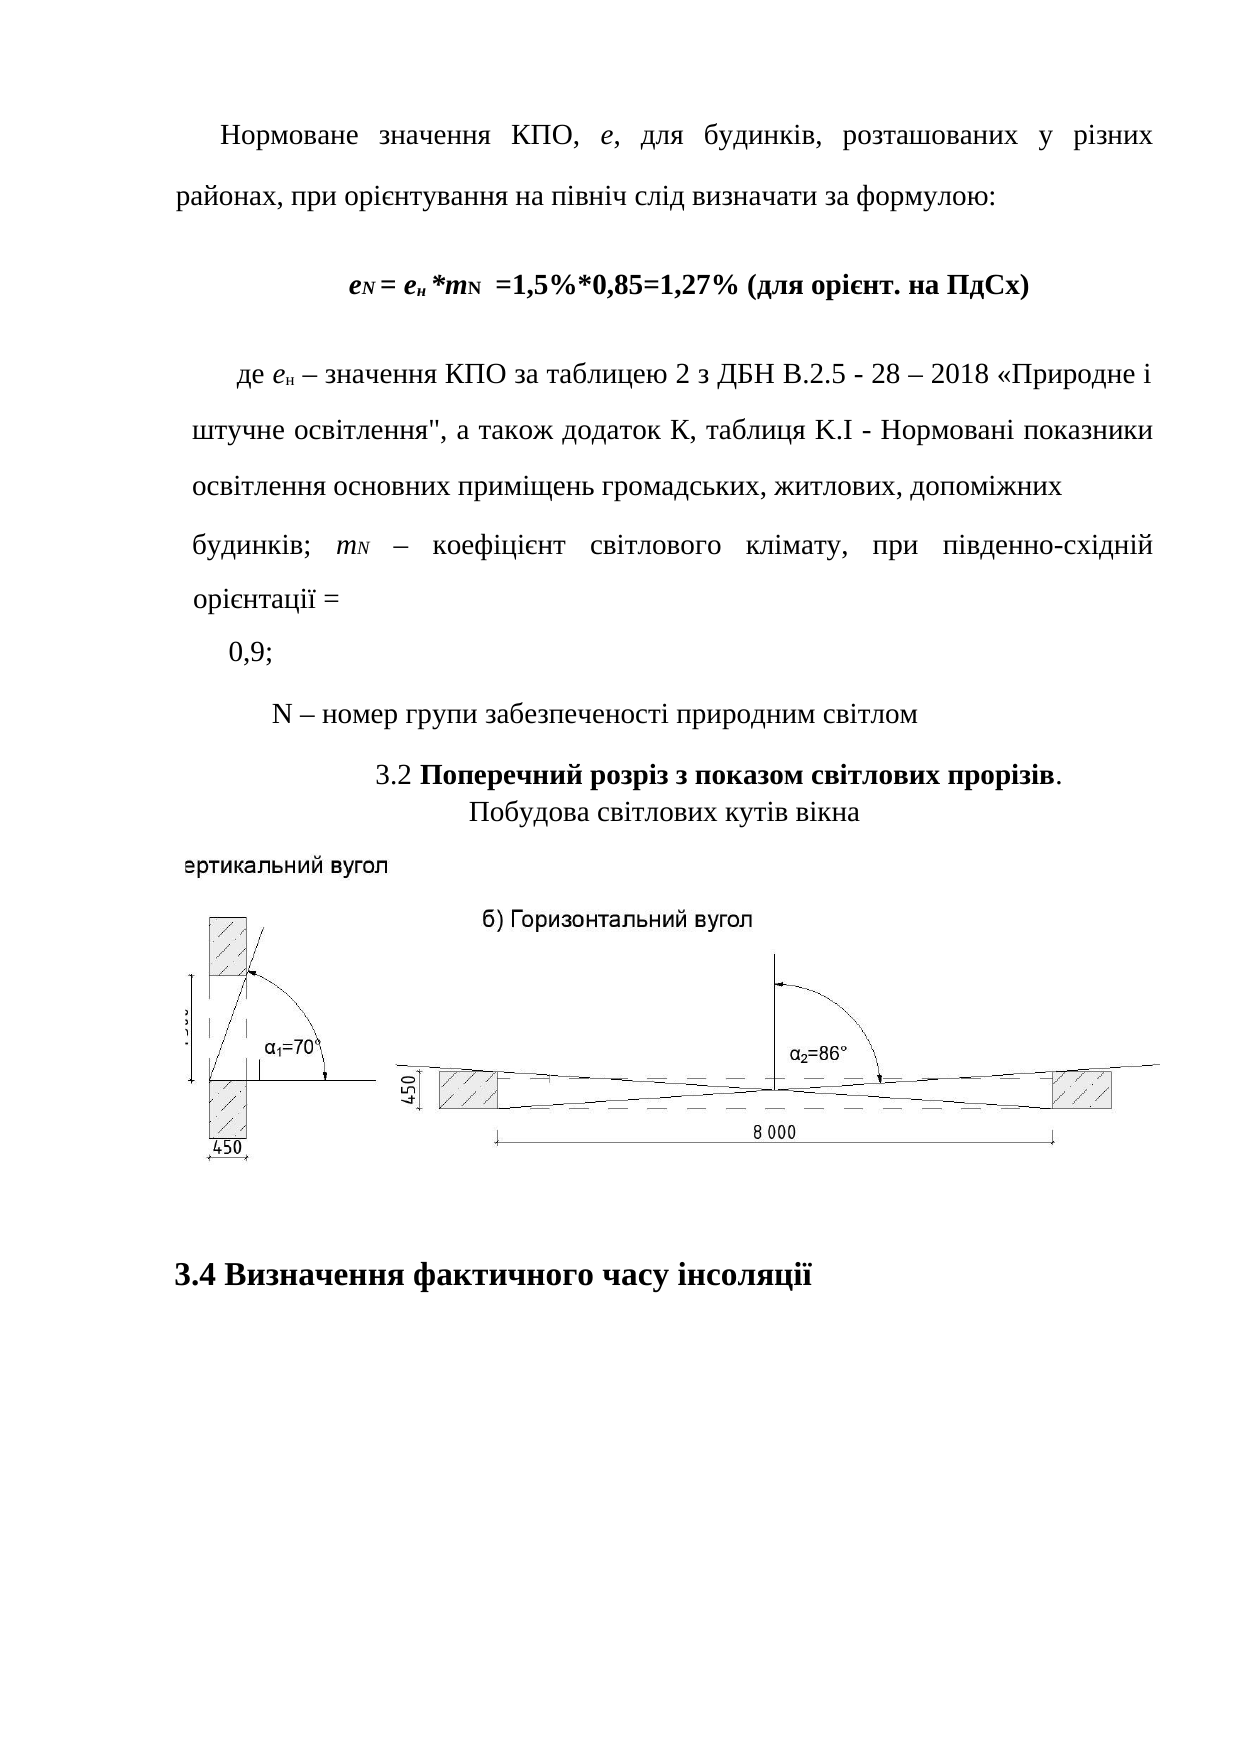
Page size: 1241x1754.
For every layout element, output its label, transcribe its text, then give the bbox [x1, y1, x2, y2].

subtitle eN = ен *mN =1,5%*0,85=1,27% (для орієнт. на ПдСх) [349, 267, 1153, 300]
text будинків; mN – коефіцієнт світлового клімату, при південно-східній орієнтації = [192, 527, 1154, 614]
text Нормоване значення КПО, е, для будинків, розташованих у різних районах, при орієнтування на північ слід визначати за формулою: [176, 117, 1154, 212]
text 0,9; [228, 634, 1154, 668]
text де ен – значення КПО за таблицею 2 з ДБН В.2.5 - 28 – 2018 «Природне i штучне освiтлення", а також додаток К, таблиця K.I - Нормовані показники освітлення основних приміщень громадських, житлових, допоміжних [192, 356, 1154, 502]
text N – номер групи забезпеченості природним світлом [272, 696, 1154, 730]
text 3.2 Поперечний розріз з показом світлових прорізів. [375, 757, 1153, 791]
subtitle Побудова світлових кутів вікна [169, 794, 1160, 828]
picture [185, 841, 1160, 1216]
text 3.4 Визначення фактичного часу інсоляції [174, 1254, 1219, 1292]
